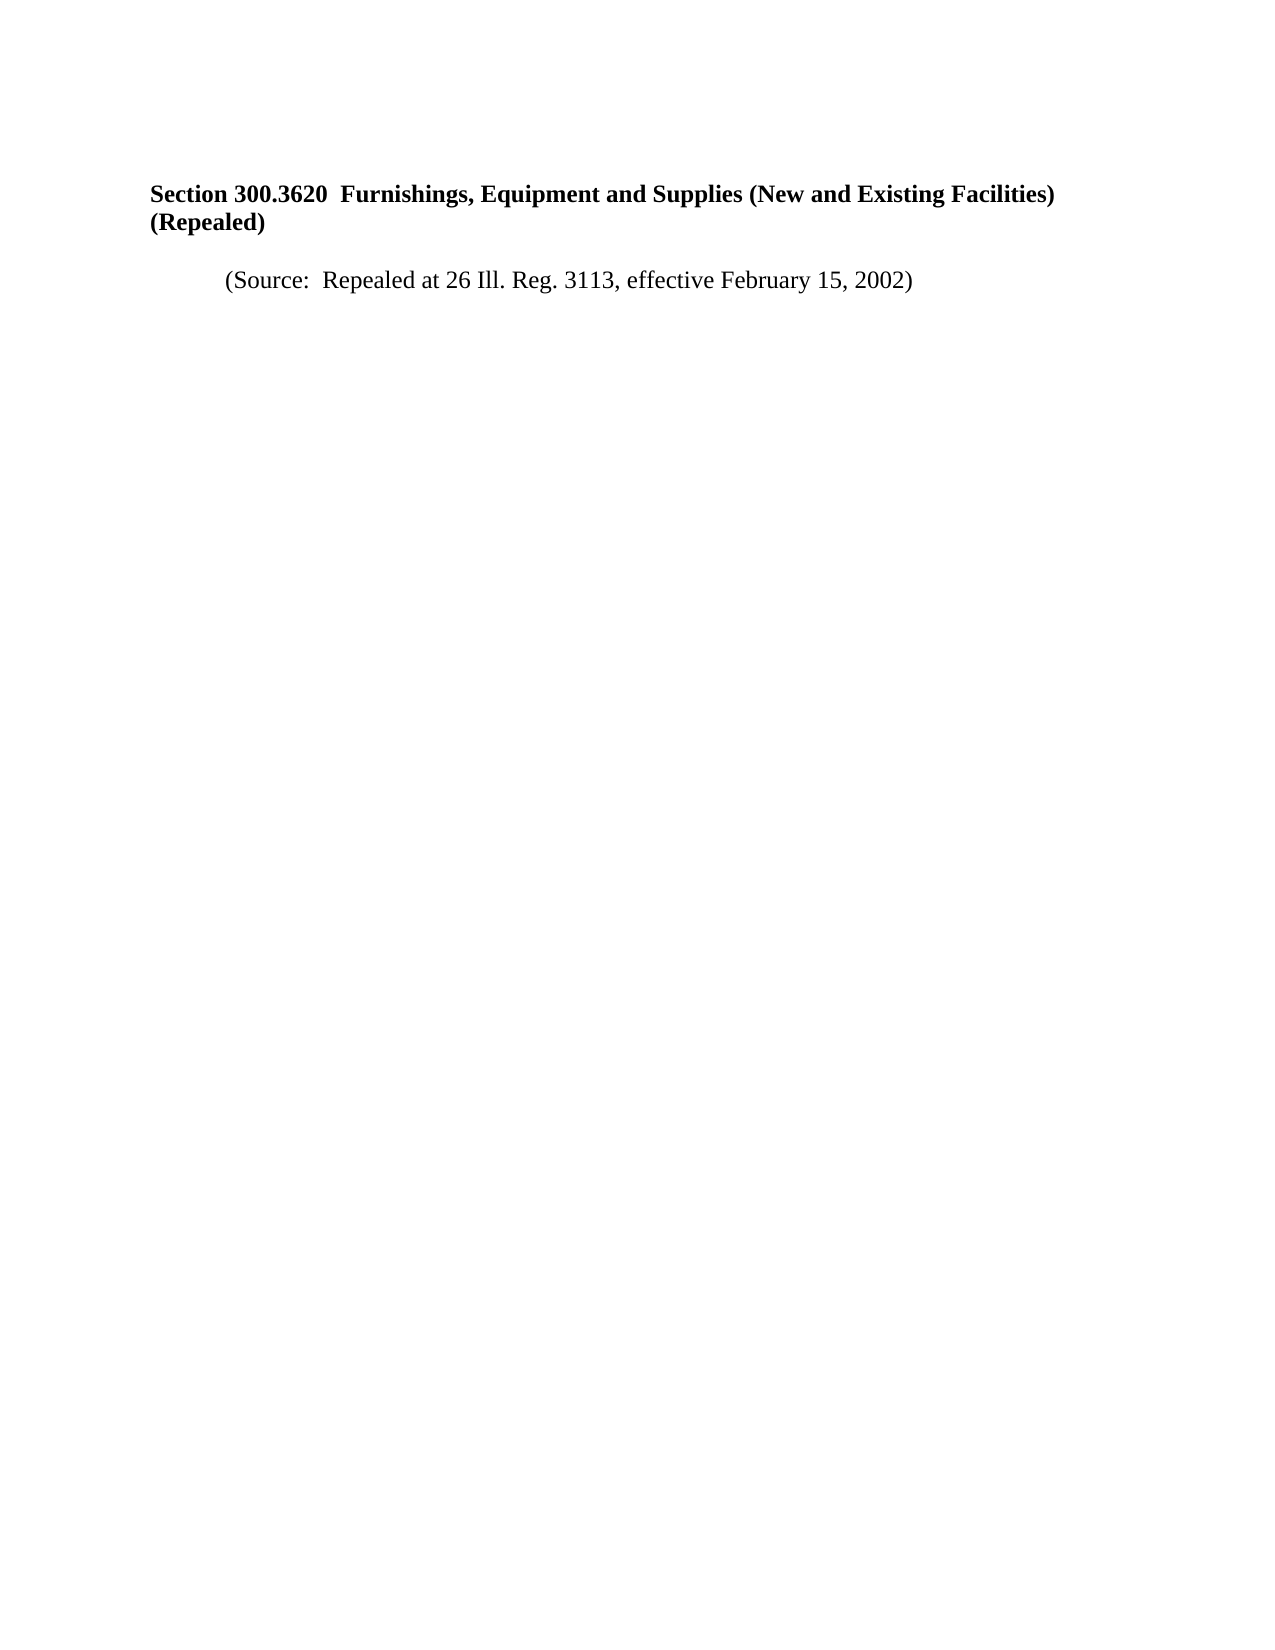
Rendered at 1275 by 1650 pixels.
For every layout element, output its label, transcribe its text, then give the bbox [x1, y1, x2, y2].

text (Source: Repealed at 26 Ill. Reg. 3113, effective February 15, 2002) [225, 265, 1125, 294]
text Section 300.3620 Furnishings, Equipment and Supplies (New and Existing Facilities) (Repealed) [150, 179, 1125, 236]
